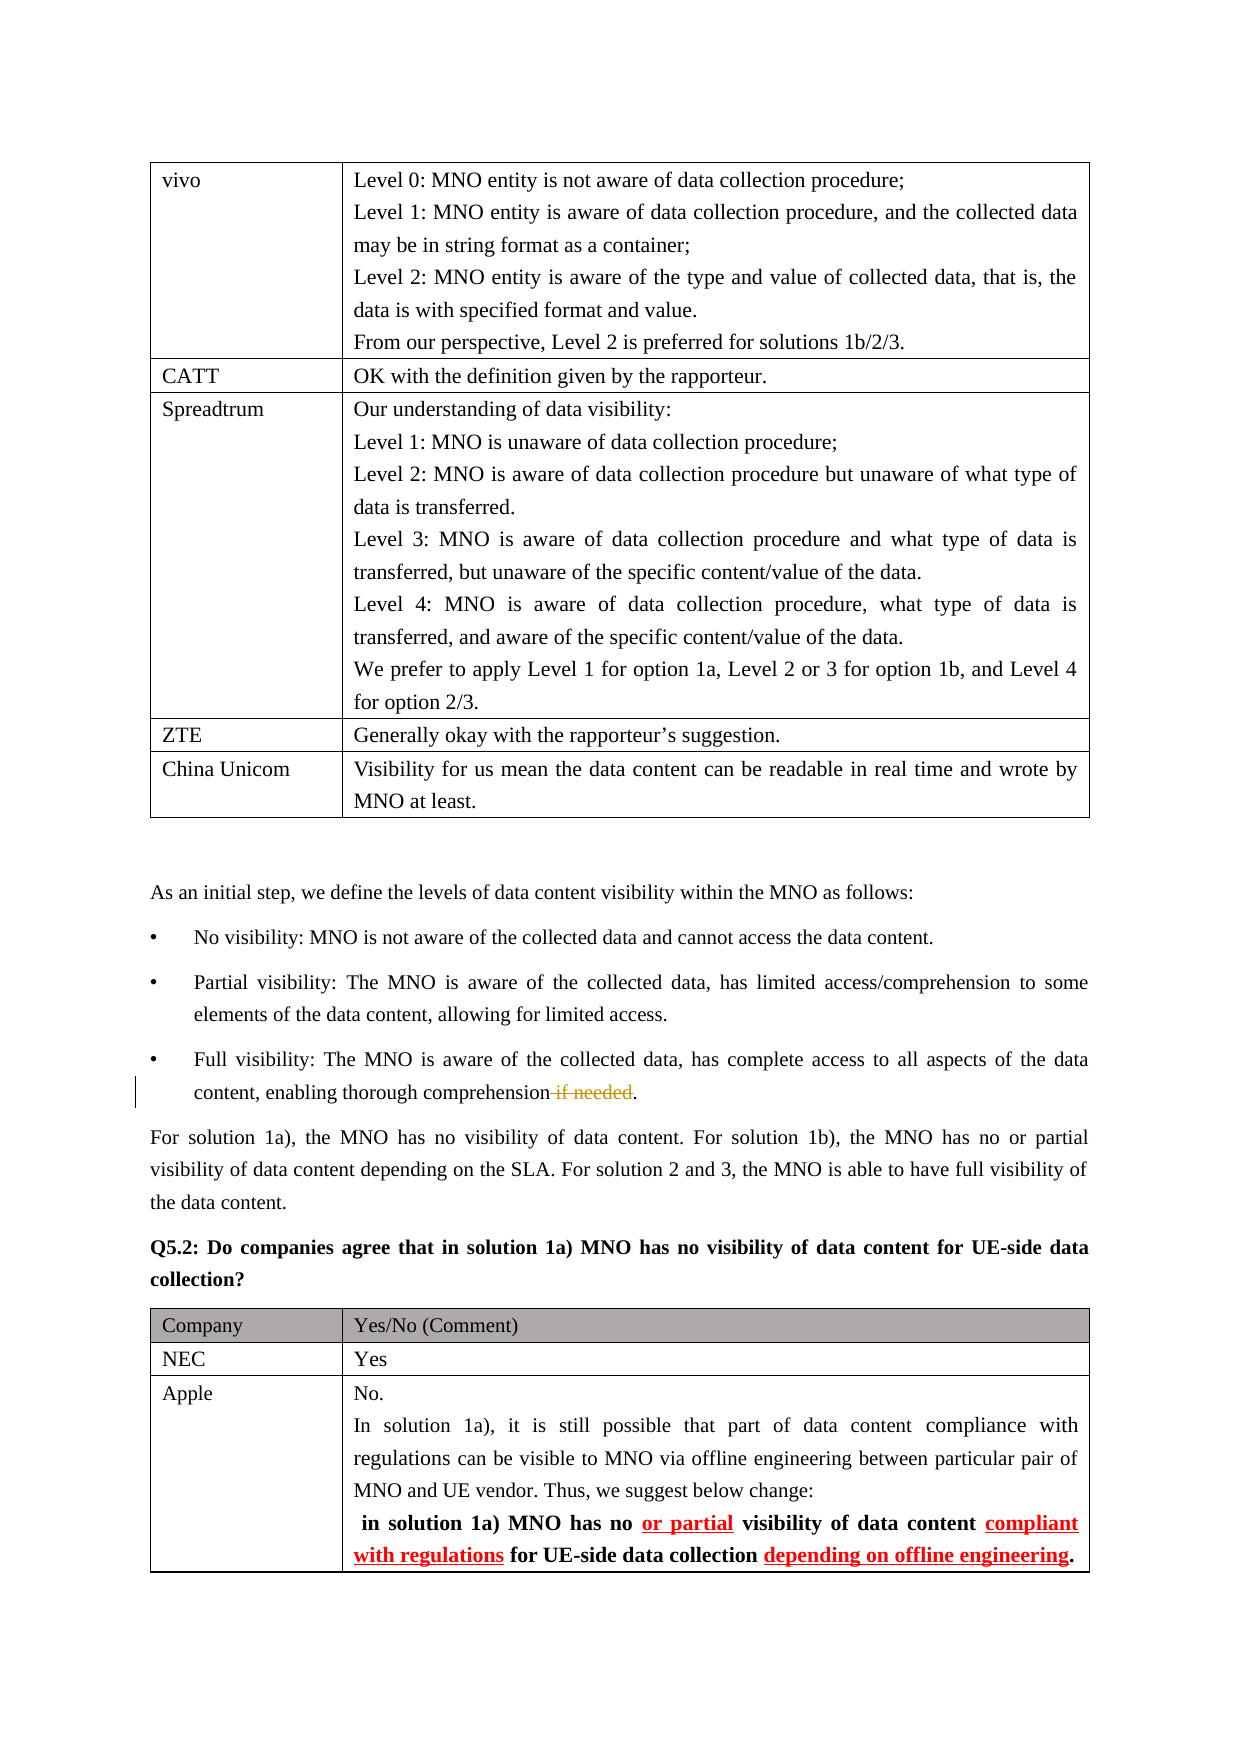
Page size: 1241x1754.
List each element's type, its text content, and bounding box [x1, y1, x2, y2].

table_cell Our understanding of data visibility: Level 1: MNO is unaware of data collection procedure; Level 2: MNO is aware of data collection procedure but unaware of what type of data is transferred. Level 3: MNO is aware of data collection procedure and what type of data is transferred, but unaware of the specific content/value of the data. Level 4: MNO is aware of data collection procedure, what type of data is transferred, and aware of the specific content/value of the data. We prefer to apply Level 1 for option 1a, Level 2 or 3 for option 1b, and Level 4 for option 2/3. [343, 393, 1089, 718]
list No visibility: MNO is not aware of the collected data and cannot access the data content. [150, 921, 1090, 953]
table_cell OK with the definition given by the rapporteur. [343, 359, 1089, 392]
table_cell ZTE [151, 719, 342, 751]
text Q5.2: Do companies agree that in solution 1a) MNO has no visibility of data content for UE-side data collection? [150, 1231, 1090, 1296]
table_cell vivo [151, 163, 342, 358]
table_cell Level 0: MNO entity is not aware of data collection procedure; Level 1: MNO entity is aware of data collection procedure, and the collected data may be in string format as a container; Level 2: MNO entity is aware of the type and value of collected data, that is, the data is with specified format and value. From our perspective, Level 2 is preferred for solutions 1b/2/3. [343, 163, 1089, 358]
table_cell Generally okay with the rapporteur’s suggestion. [343, 719, 1089, 751]
table_header Company [151, 1309, 342, 1342]
text For solution 1a), the MNO has no visibility of data content. For solution 1b), the MNO has no or partial visibility of data content depending on the SLA. For solution 2 and 3, the MNO is able to have full visibility of the data content. [150, 1121, 1090, 1218]
list Partial visibility: The MNO is aware of the collected data, has limited access/comprehension to some elements of the data content, allowing for limited access. [150, 966, 1090, 1031]
table_cell NEC [151, 1343, 342, 1375]
table_cell China Unicom [151, 752, 342, 817]
table_cell No. In solution 1a), it is still possible that part of data content compliance with regulations can be visible to MNO via offline engineering between particular pair of MNO and UE vendor. Thus, we suggest below change: in solution 1a) MNO has no or partial visibility of data content compliant with regulations for UE-side data collection depending on offline engineering. [343, 1376, 1089, 1571]
table_cell Yes [343, 1343, 1089, 1375]
table_cell Spreadtrum [151, 393, 342, 718]
list Full visibility: The MNO is aware of the collected data, has complete access to all aspects of the data content, enabling thorough comprehension. [150, 1043, 1090, 1108]
table_cell Apple [151, 1376, 342, 1571]
table_header Yes/No (Comment) [343, 1309, 1089, 1342]
table_cell CATT [151, 359, 342, 392]
text As an initial step, we define the levels of data content visibility within the MNO as follows: [150, 876, 1090, 908]
table_cell Visibility for us mean the data content can be readable in real time and wrote by MNO at least. [343, 752, 1089, 817]
